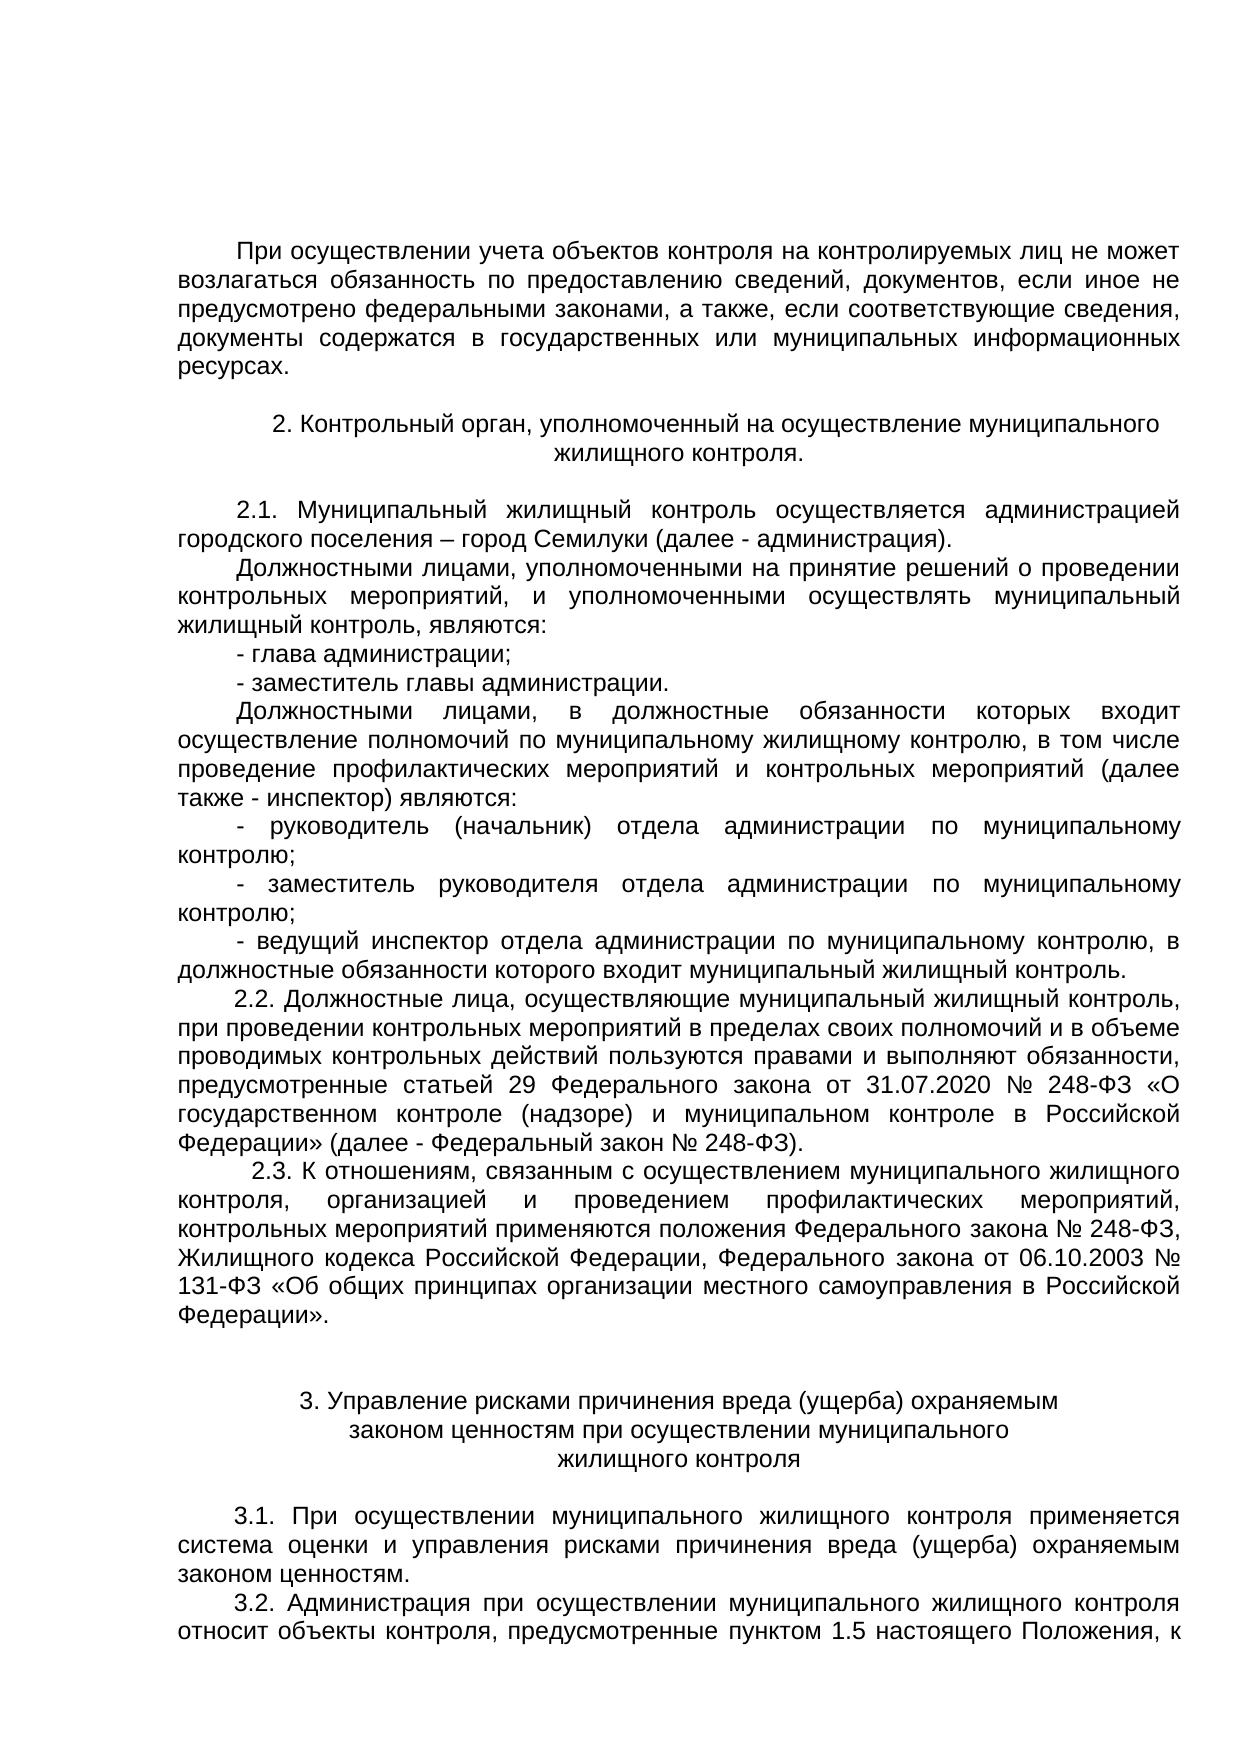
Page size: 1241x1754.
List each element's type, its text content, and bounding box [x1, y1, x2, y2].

text 2.1. Муниципальный жилищный контроль осуществляется администрацией городского поселения – город Семилуки (далее - администрация). [177, 495, 1181, 552]
text 3.1. При осуществлении муниципального жилищного контроля применяется система оценки и управления рисками причинения вреда (ущерба) охраняемым законом ценностям. [177, 1501, 1181, 1587]
text - заместитель главы администрации. [177, 667, 1181, 696]
text - руководитель (начальник) отдела администрации по муниципальному контролю; [177, 811, 1181, 869]
text - глава администрации; [177, 639, 1181, 667]
text - заместитель руководителя отдела администрации по муниципальному контролю; [177, 869, 1181, 926]
text законом ценностям при осуществлении муниципального [177, 1415, 1181, 1444]
text 2.3. К отношениям, связанным с осуществлением муниципального жилищного контроля, организацией и проведением профилактических мероприятий, контрольных мероприятий применяются положения Федерального закона № 248-ФЗ, Жилищного кодекса Российской Федерации, Федерального закона от 06.10.2003 № 131-ФЗ «Об общих принципах организации местного самоуправления в Российской Федерации». [177, 1156, 1181, 1329]
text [177, 1587, 1181, 1645]
text - ведущий инспектор отдела администрации по муниципальному контролю, в должностные обязанности которого входит муниципальный жилищный контроль. [177, 926, 1181, 984]
text жилищного контроля [177, 1444, 1181, 1472]
text 2.2. Должностные лица, осуществляющие муниципальный жилищный контроль, при проведении контрольных мероприятий в пределах своих полномочий и в объеме проводимых контрольных действий пользуются правами и выполняют обязанности, предусмотренные статьей 29 Федерального закона от 31.07.2020 № 248-ФЗ «О государственном контроле (надзоре) и муниципальном контроле в Российской Федерации» (далее - Федеральный закон № 248-ФЗ). [177, 984, 1181, 1156]
text Должностными лицами, уполномоченными на принятие решений о проведении контрольных мероприятий, и уполномоченными осуществлять муниципальный жилищный контроль, являются: [177, 552, 1181, 639]
text 2. Контрольный орган, уполномоченный на осуществление муниципального жилищного контроля. [177, 409, 1181, 466]
text 3. Управление рисками причинения вреда (ущерба) охраняемым [177, 1386, 1181, 1415]
text Должностными лицами, в должностные обязанности которых входит осуществление полномочий по муниципальному жилищному контролю, в том числе проведение профилактических мероприятий и контрольных мероприятий (далее также - инспектор) являются: [177, 696, 1181, 811]
text При осуществлении учета объектов контроля на контролируемых лиц не может возлагаться обязанность по предоставлению сведений, документов, если иное не предусмотрено федеральными законами, а также, если соответствующие сведения, документы содержатся в государственных или муниципальных информационных ресурсах. [177, 236, 1181, 380]
